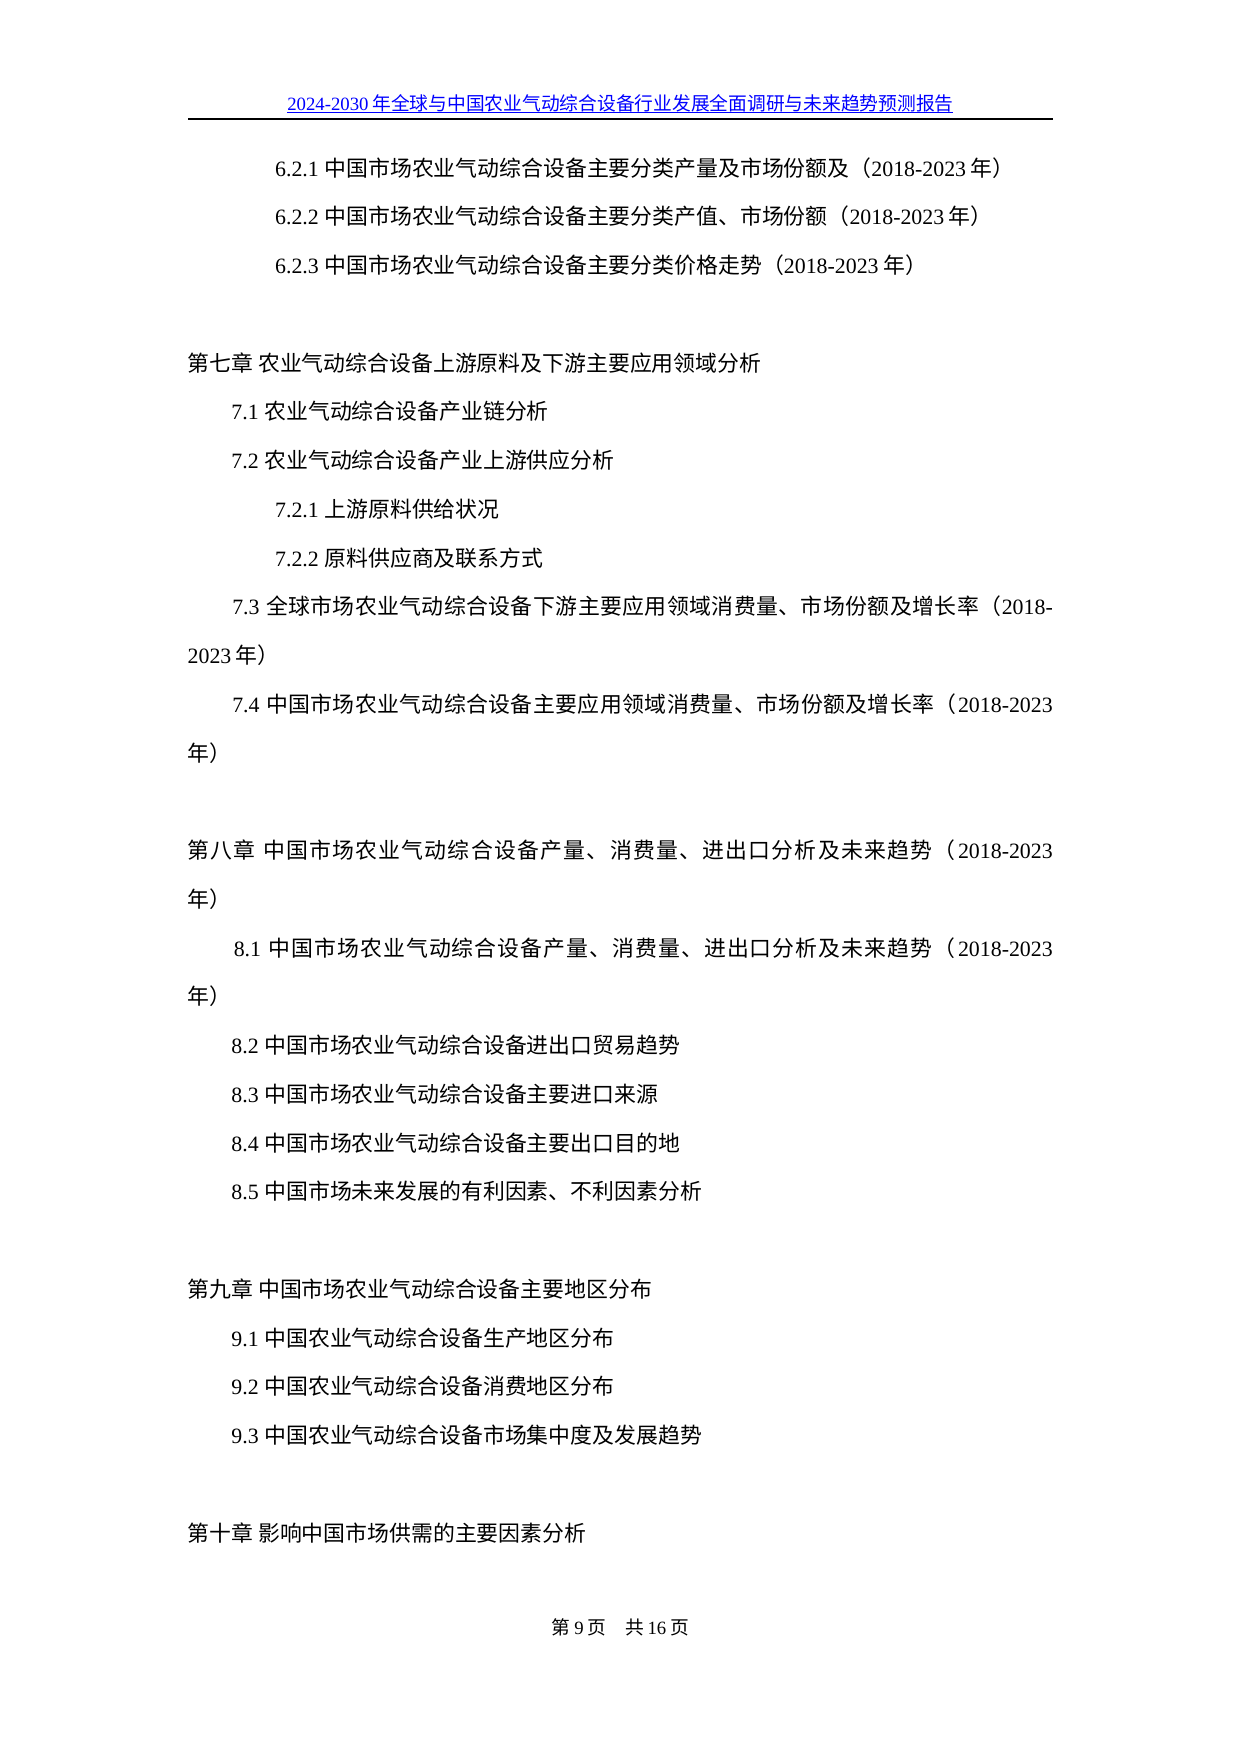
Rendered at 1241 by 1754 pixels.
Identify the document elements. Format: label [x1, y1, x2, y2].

text [187, 150, 1053, 1548]
